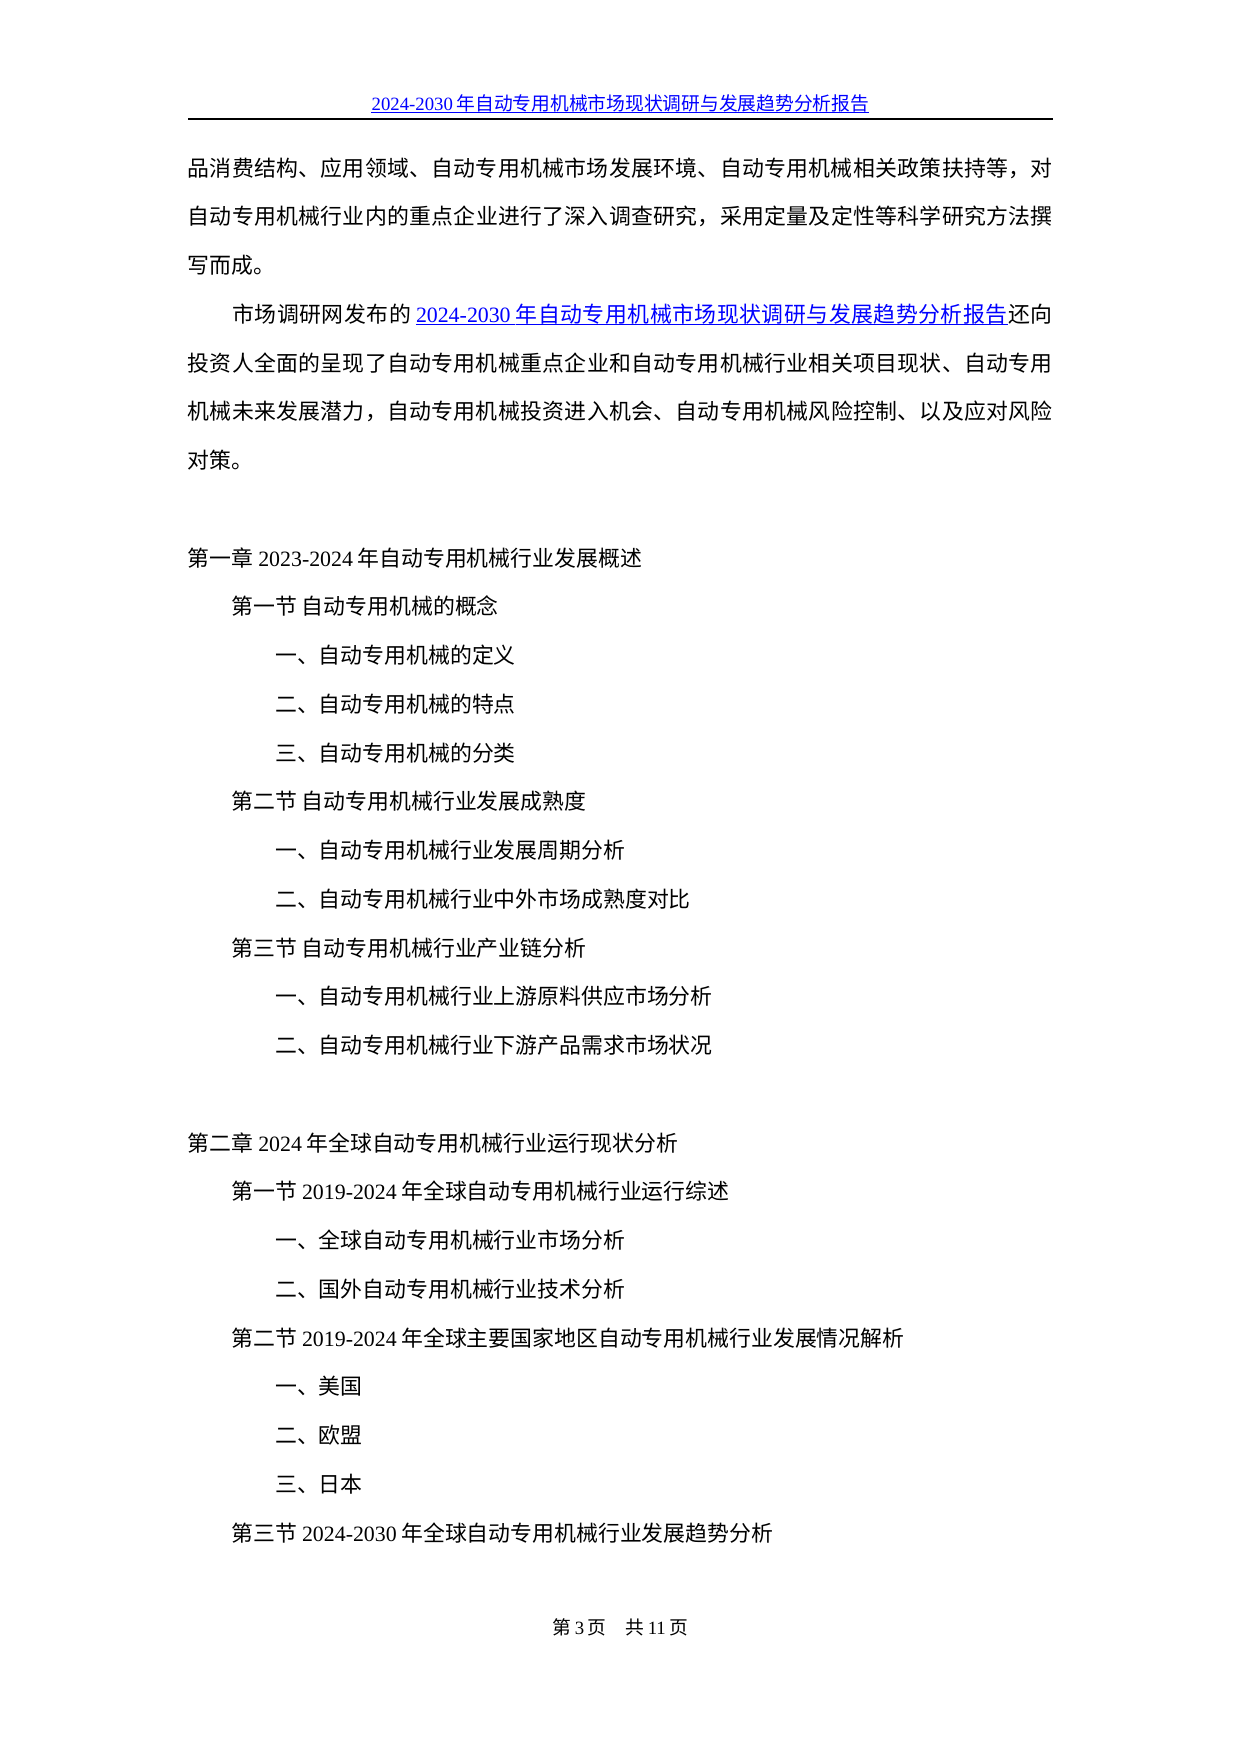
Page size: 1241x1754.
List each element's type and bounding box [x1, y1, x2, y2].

text [187, 150, 1053, 1548]
